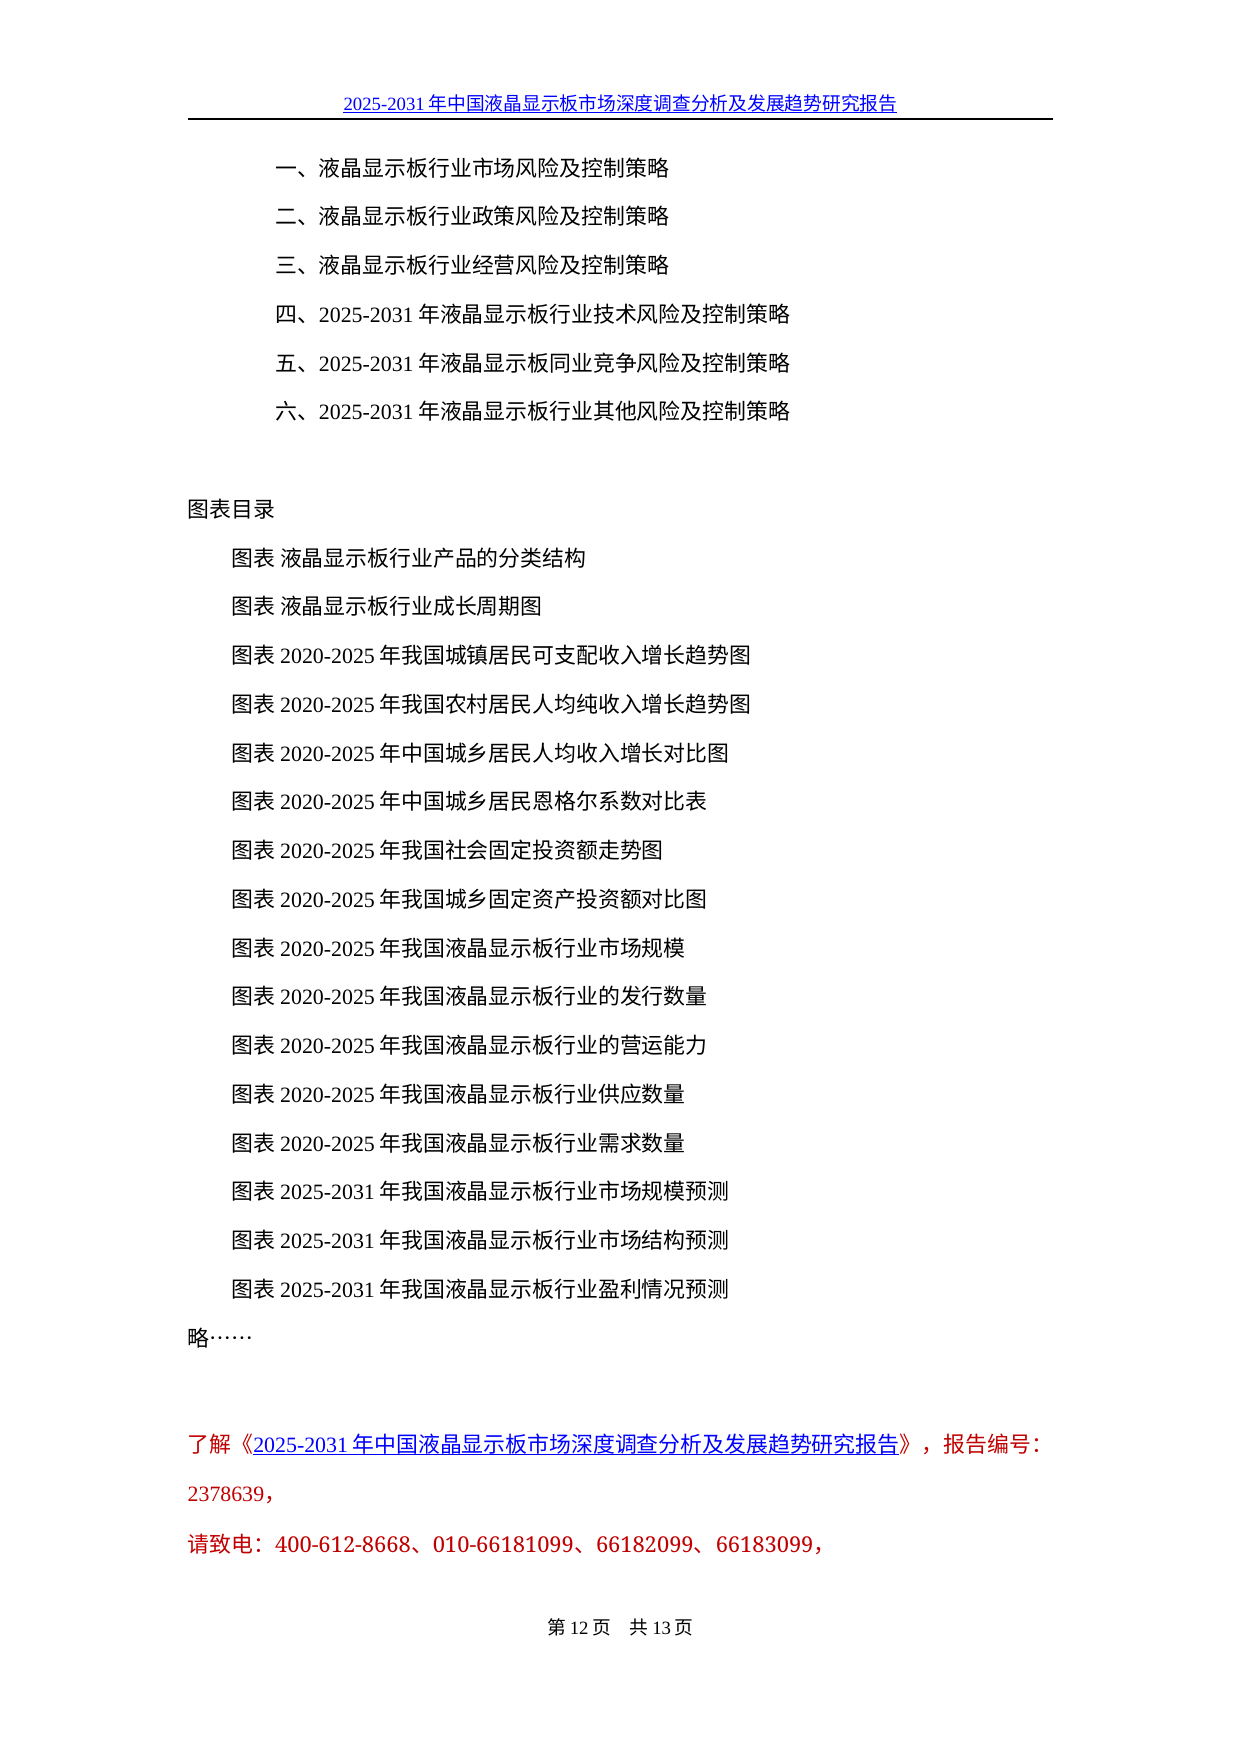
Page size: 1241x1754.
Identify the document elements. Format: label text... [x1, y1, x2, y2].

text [187, 150, 1053, 1353]
text 请致电：400-612-8668、010-66181099、66182099、66183099， [187, 1527, 1053, 1559]
text 了解《2025-2031年中国液晶显示板市场深度调查分析及发展趋势研究报告》，报告编号：2378639， [187, 1427, 1053, 1508]
